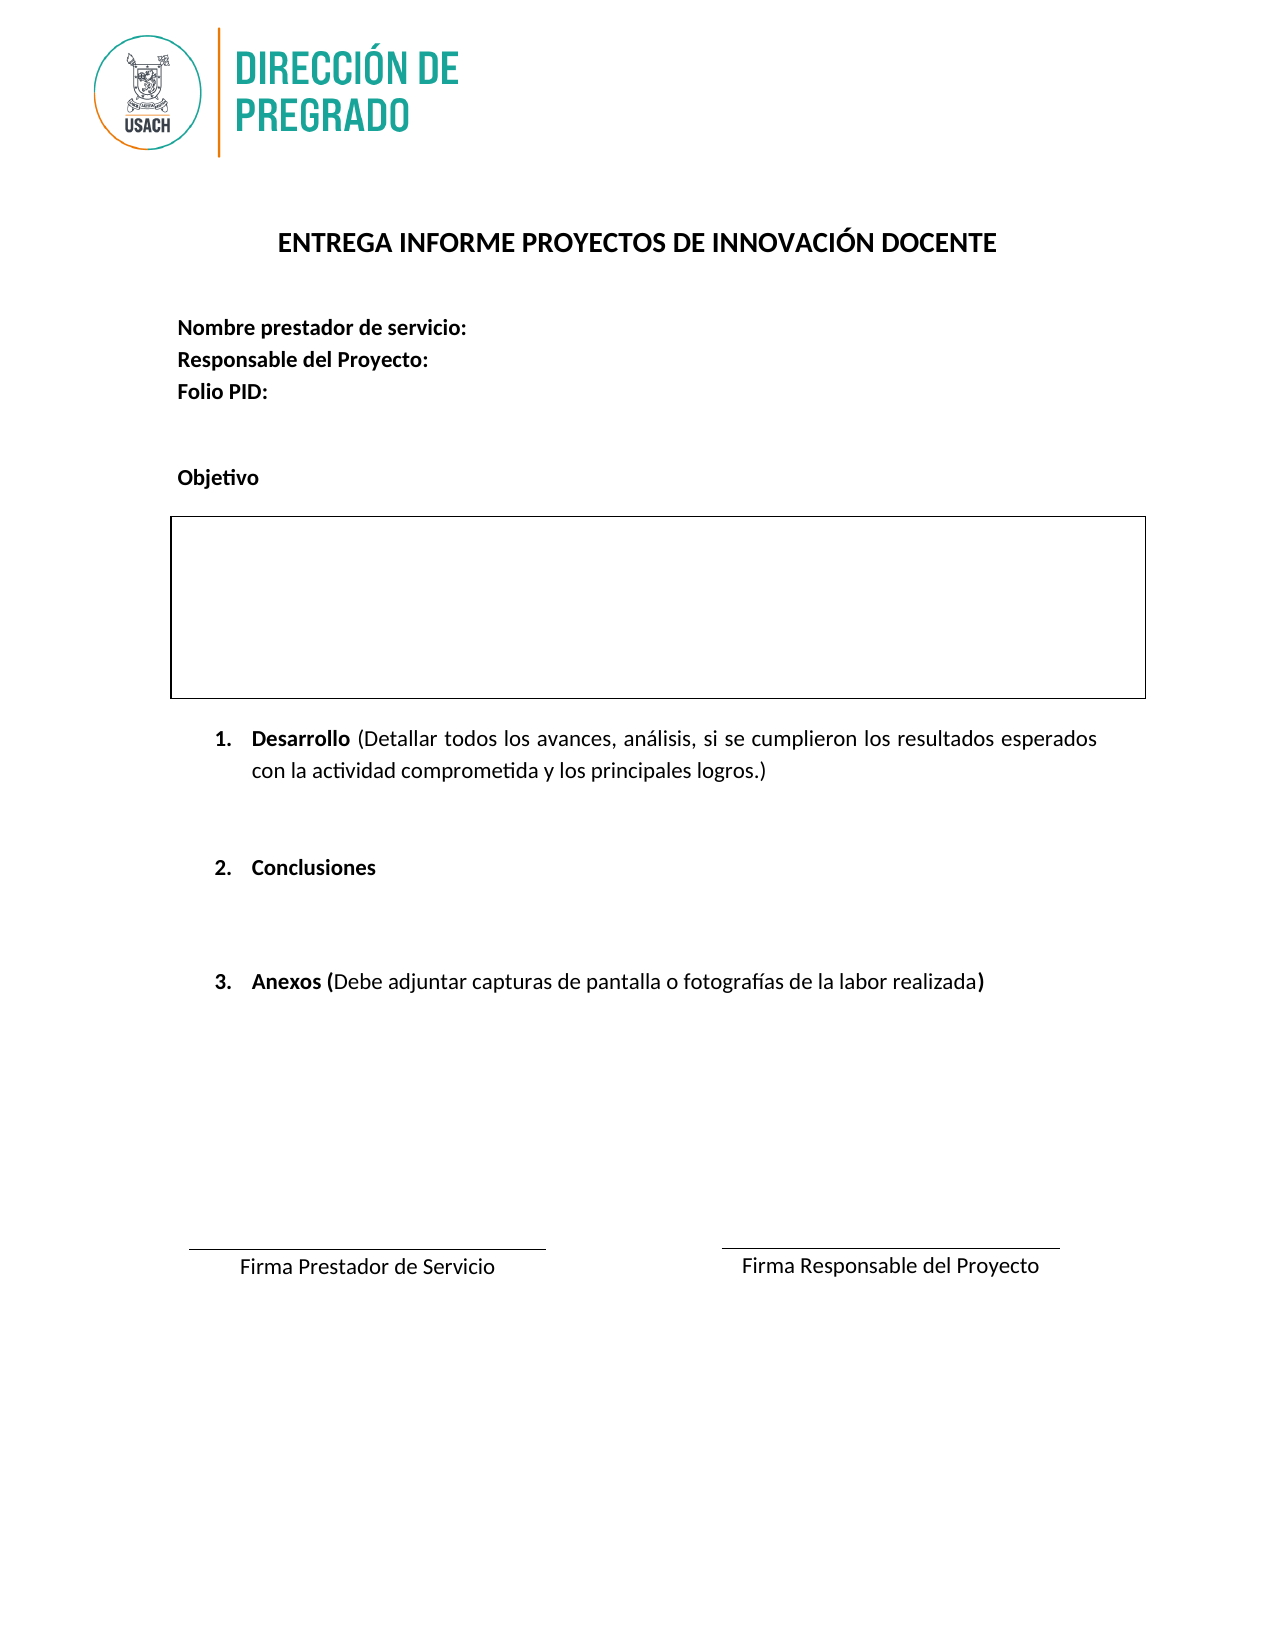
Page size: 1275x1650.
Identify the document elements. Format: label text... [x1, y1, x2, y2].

text Folio PID: [177, 377, 1098, 406]
picture [93, 27, 495, 158]
list Desarrollo (Detallar todos los avances, análisis, si se cumplieron los resultados esperados con la actividad comprometida y los principales logros.) [214, 724, 1098, 784]
list Conclusiones [214, 853, 1098, 881]
table_header [172, 517, 1145, 698]
text Objetivo [177, 463, 1098, 491]
list Anexos (Debe adjuntar capturas de pantalla o fotografías de la labor realizada) [214, 967, 1098, 995]
text Responsable del Proyecto: [177, 345, 1098, 373]
text Nombre prestador de servicio: [177, 313, 1098, 341]
text ENTREGA INFORME PROYECTOS DE INNOVACIÓN DOCENTE [177, 224, 1098, 260]
